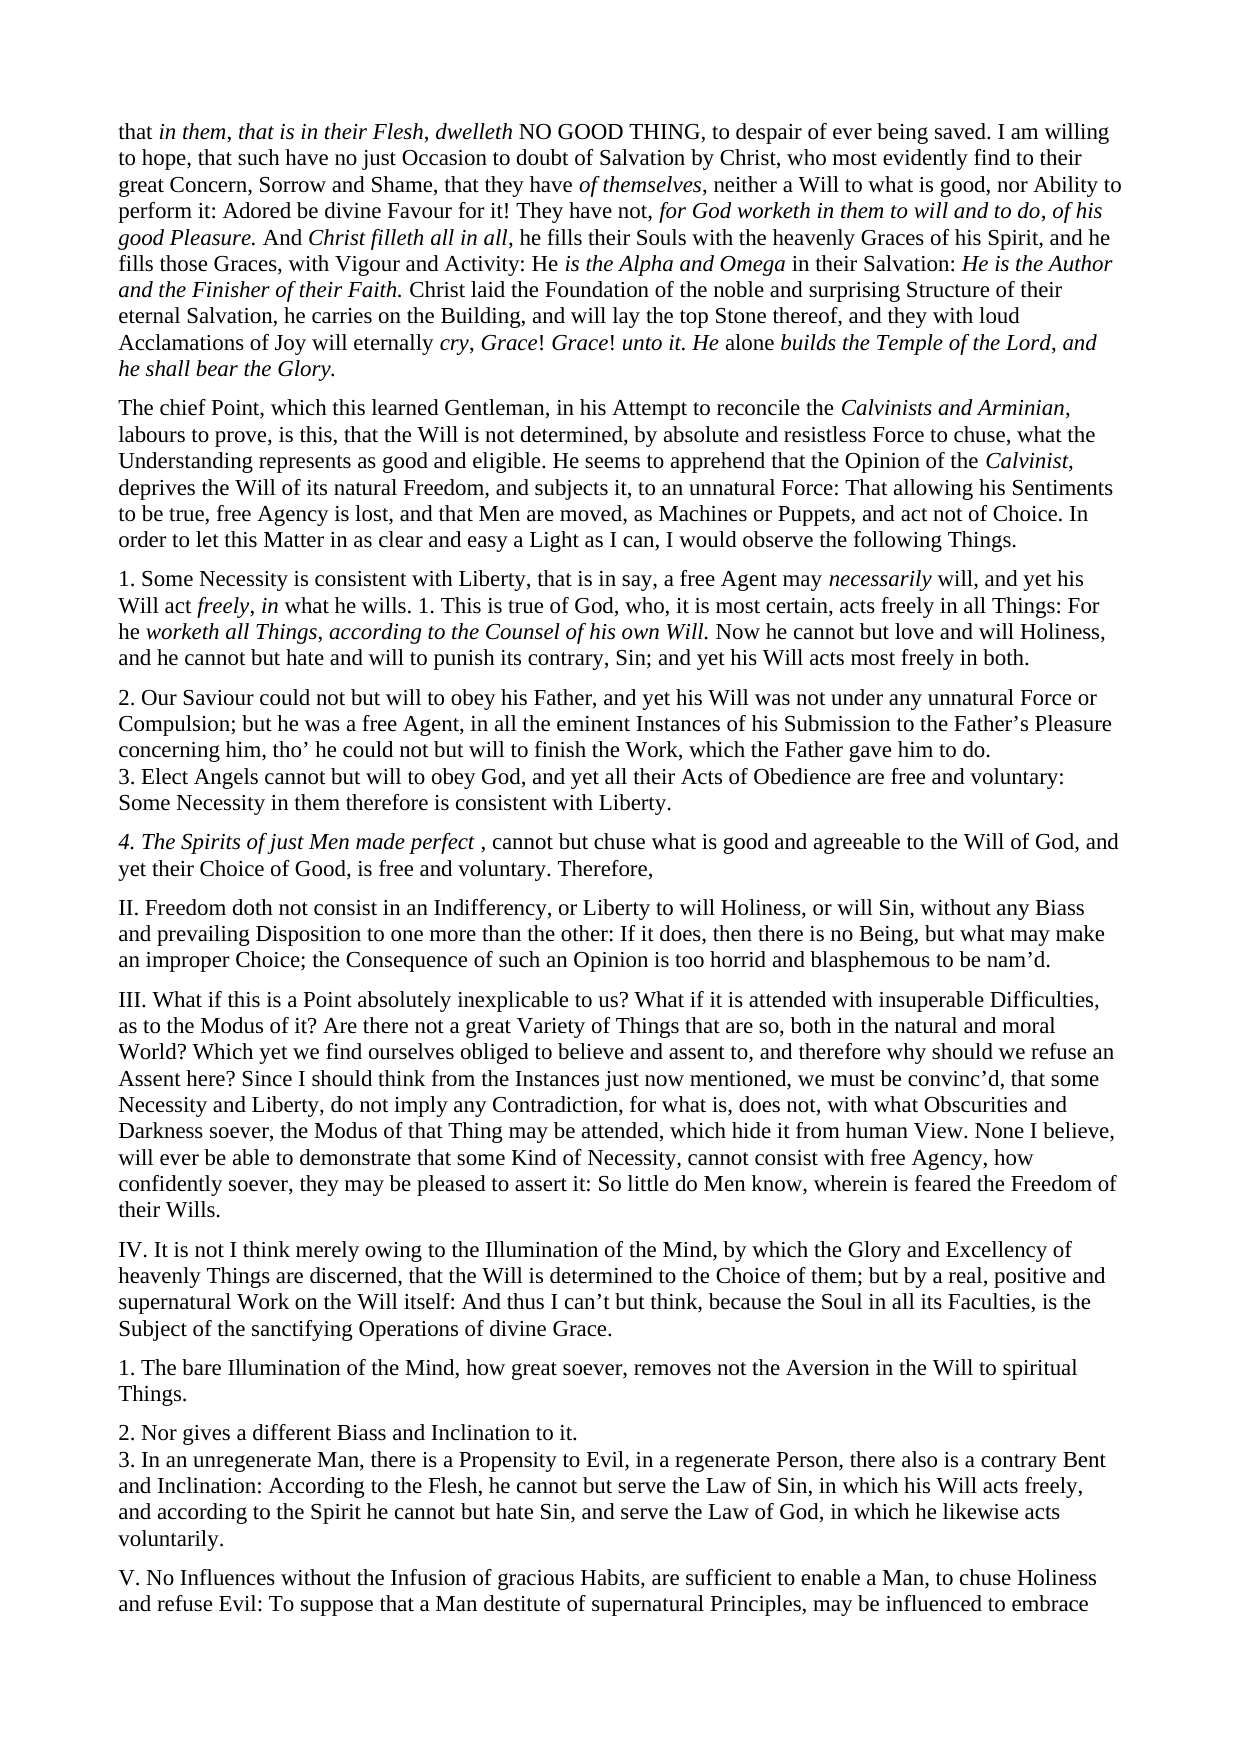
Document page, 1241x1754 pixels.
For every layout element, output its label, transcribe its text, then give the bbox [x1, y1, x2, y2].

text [118, 118, 1122, 382]
text 1. The bare Illumination of the Mind, how great soever, removes not the Aversion in the Will to spiritual Things. [118, 1354, 1122, 1407]
text 2. Our Saviour could not but will to obey his Father, and yet his Will was not under any unnatural Force or Compulsion; but he was a free Agent, in all the eminent Instances of his Submission to the Father’s Pleasure concerning him, tho’ he could not but will to finish the Work, which the Father gave him to do. 3. Elect Angels cannot but will to obey God, and yet all their Acts of Obedience are free and voluntary: Some Necessity in them therefore is consistent with Liberty. [118, 684, 1122, 815]
text 4. The Spirits of just Men made perfect , cannot but chuse what is good and agreeable to the Will of God, and yet their Choice of Good, is free and voluntary. Therefore, [118, 828, 1122, 881]
text 1. Some Necessity is consistent with Liberty, that is in say, a free Agent may necessarily will, and yet his Will act freely, in what he wills. 1. This is true of God, who, it is most certain, acts freely in all Things: For he worketh all Things, according to the Counsel of his own Will. Now he cannot but love and will Holiness, and he cannot but hate and will to punish its contrary, Sin; and yet his Will acts most freely in both. [118, 565, 1122, 671]
text III. What if this is a Point absolutely inexplicable to us? What if it is attended with insuperable Difficulties, as to the Modus of it? Are there not a great Variety of Things that are so, both in the natural and moral World? Which yet we find ourselves obliged to believe and assent to, and therefore why should we refuse an Assent here? Since I should think from the Instances just now mentioned, we must be convinc’d, that some Necessity and Liberty, do not imply any Contradiction, for what is, does not, with what Obscurities and Darkness soever, the Modus of that Thing may be attended, which hide it from human View. None I believe, will ever be able to demonstrate that some Kind of Necessity, cannot consist with free Agency, how confidently soever, they may be pleased to assert it: So little do Men know, wherein is feared the Freedom of their Wills. [118, 986, 1122, 1223]
text The chief Point, which this learned Gentleman, in his Attempt to reconcile the Calvinists and Arminian, labours to prove, is this, that the Will is not determined, by absolute and resistless Force to chuse, what the Understanding represents as good and eligible. He seems to apprehend that the Opinion of the Calvinist, deprives the Will of its natural Freedom, and subjects it, to an unnatural Force: That allowing his Sentiments to be true, free Agency is lost, and that Men are moved, as Machines or Puppets, and act not of Choice. In order to let this Matter in as clear and easy a Light as I can, I would observe the following Things. [118, 394, 1122, 553]
text 2. Nor gives a different Biass and Inclination to it. 3. In an unregenerate Man, there is a Propensity to Evil, in a regenerate Person, there also is a contrary Bent and Inclination: According to the Flesh, he cannot but serve the Law of Sin, in which his Will acts freely, and according to the Spirit he cannot but hate Sin, and serve the Law of God, in which he likewise acts voluntarily. [118, 1419, 1122, 1551]
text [118, 1564, 1122, 1617]
text II. Freedom doth not consist in an Indifferency, or Liberty to will Holiness, or will Sin, without any Biass and prevailing Disposition to one more than the other: If it does, then there is no Being, but what may make an improper Choice; the Consequence of such an Opinion is too horrid and blasphemous to be nam’d. [118, 894, 1122, 973]
text IV. It is not I think merely owing to the Illumination of the Mind, by which the Glory and Excellency of heavenly Things are discerned, that the Will is determined to the Choice of them; but by a real, positive and supernatural Work on the Will itself: And thus I can’t but think, because the Soul in all its Faculties, is the Subject of the sanctifying Operations of divine Grace. [118, 1236, 1122, 1341]
